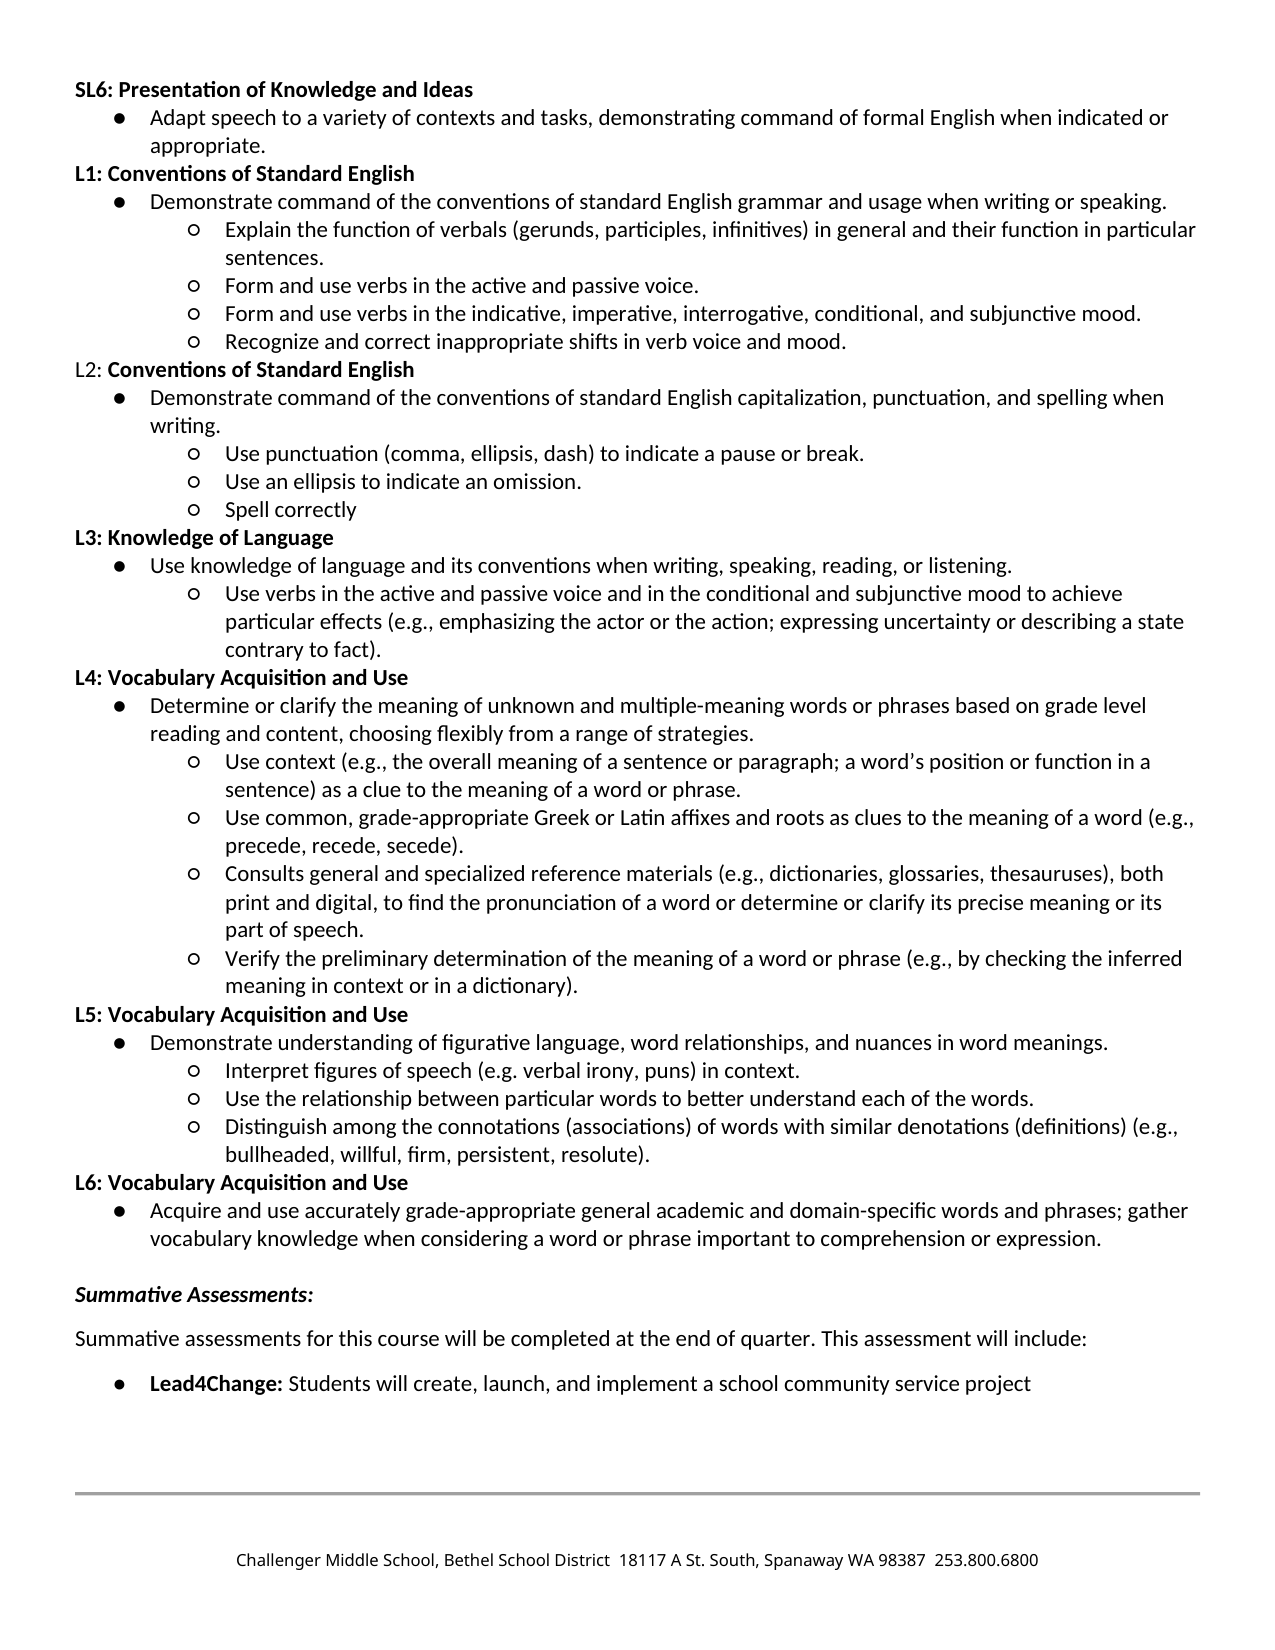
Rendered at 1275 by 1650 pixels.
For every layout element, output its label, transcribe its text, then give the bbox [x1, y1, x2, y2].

list Distinguish among the connotations (associations) of words with similar denotations (definitions) (e.g., bullheaded, willful, firm, persistent, resolute). [187, 1112, 1200, 1168]
list Use verbs in the active and passive voice and in the conditional and subjunctive mood to achieve particular effects (e.g., emphasizing the actor or the action; expressing uncertainty or describing a state contrary to fact). [187, 579, 1200, 663]
list Verify the preliminary determination of the meaning of a word or phrase (e.g., by checking the inferred meaning in context or in a dictionary). [187, 944, 1200, 1000]
list Demonstrate command of the conventions of standard English capitalization, punctuation, and spelling when writing. [112, 383, 1200, 439]
list Use context (e.g., the overall meaning of a sentence or paragraph; a word’s position or function in a sentence) as a clue to the meaning of a word or phrase. [187, 747, 1200, 803]
list Consults general and specialized reference materials (e.g., dictionaries, glossaries, thesauruses), both print and digital, to find the pronunciation of a word or determine or clarify its precise meaning or its part of speech. [187, 859, 1200, 944]
list Interpret figures of speech (e.g. verbal irony, puns) in context. [187, 1056, 1200, 1084]
list Demonstrate understanding of figurative language, word relationships, and nuances in word meanings. [112, 1028, 1200, 1056]
list Use an ellipsis to indicate an omission. [187, 467, 1200, 495]
text Summative Assessments: [75, 1280, 1200, 1308]
list Acquire and use accurately grade-appropriate general academic and domain-specific words and phrases; gather vocabulary knowledge when considering a word or phrase important to comprehension or expression. [112, 1196, 1200, 1252]
list Demonstrate command of the conventions of standard English grammar and usage when writing or speaking. [112, 187, 1200, 215]
list Adapt speech to a variety of contexts and tasks, demonstrating command of formal English when indicated or appropriate. [112, 103, 1200, 159]
text SL6: Presentation of Knowledge and Ideas [75, 75, 1200, 103]
text L5: Vocabulary Acquisition and Use [75, 1000, 1200, 1028]
list Recognize and correct inappropriate shifts in verb voice and mood. [187, 327, 1200, 355]
text L2: Conventions of Standard English [75, 355, 1200, 383]
list Use common, grade-appropriate Greek or Latin affixes and roots as clues to the meaning of a word (e.g., precede, recede, secede). [187, 803, 1200, 859]
list Use knowledge of language and its conventions when writing, speaking, reading, or listening. [112, 551, 1200, 579]
list Determine or clarify the meaning of unknown and multiple-meaning words or phrases based on grade level reading and content, choosing flexibly from a range of strategies. [112, 691, 1200, 747]
list Form and use verbs in the indicative, imperative, interrogative, conditional, and subjunctive mood. [187, 299, 1200, 327]
list Explain the function of verbals (gerunds, participles, infinitives) in general and their function in particular sentences. [187, 215, 1200, 271]
list Form and use verbs in the active and passive voice. [187, 271, 1200, 299]
list Spell correctly [187, 495, 1200, 523]
list Use punctuation (comma, ellipsis, dash) to indicate a pause or break. [187, 439, 1200, 467]
text L6: Vocabulary Acquisition and Use [75, 1168, 1200, 1196]
list Lead4Change: Students will create, launch, and implement a school community service project [112, 1369, 1200, 1425]
text L4: Vocabulary Acquisition and Use [75, 663, 1200, 691]
text Summative assessments for this course will be completed at the end of quarter. This assessment will include: [75, 1324, 1200, 1353]
list Use the relationship between particular words to better understand each of the words. [187, 1084, 1200, 1112]
text L1: Conventions of Standard English [75, 159, 1200, 187]
text L3: Knowledge of Language [75, 523, 1200, 551]
